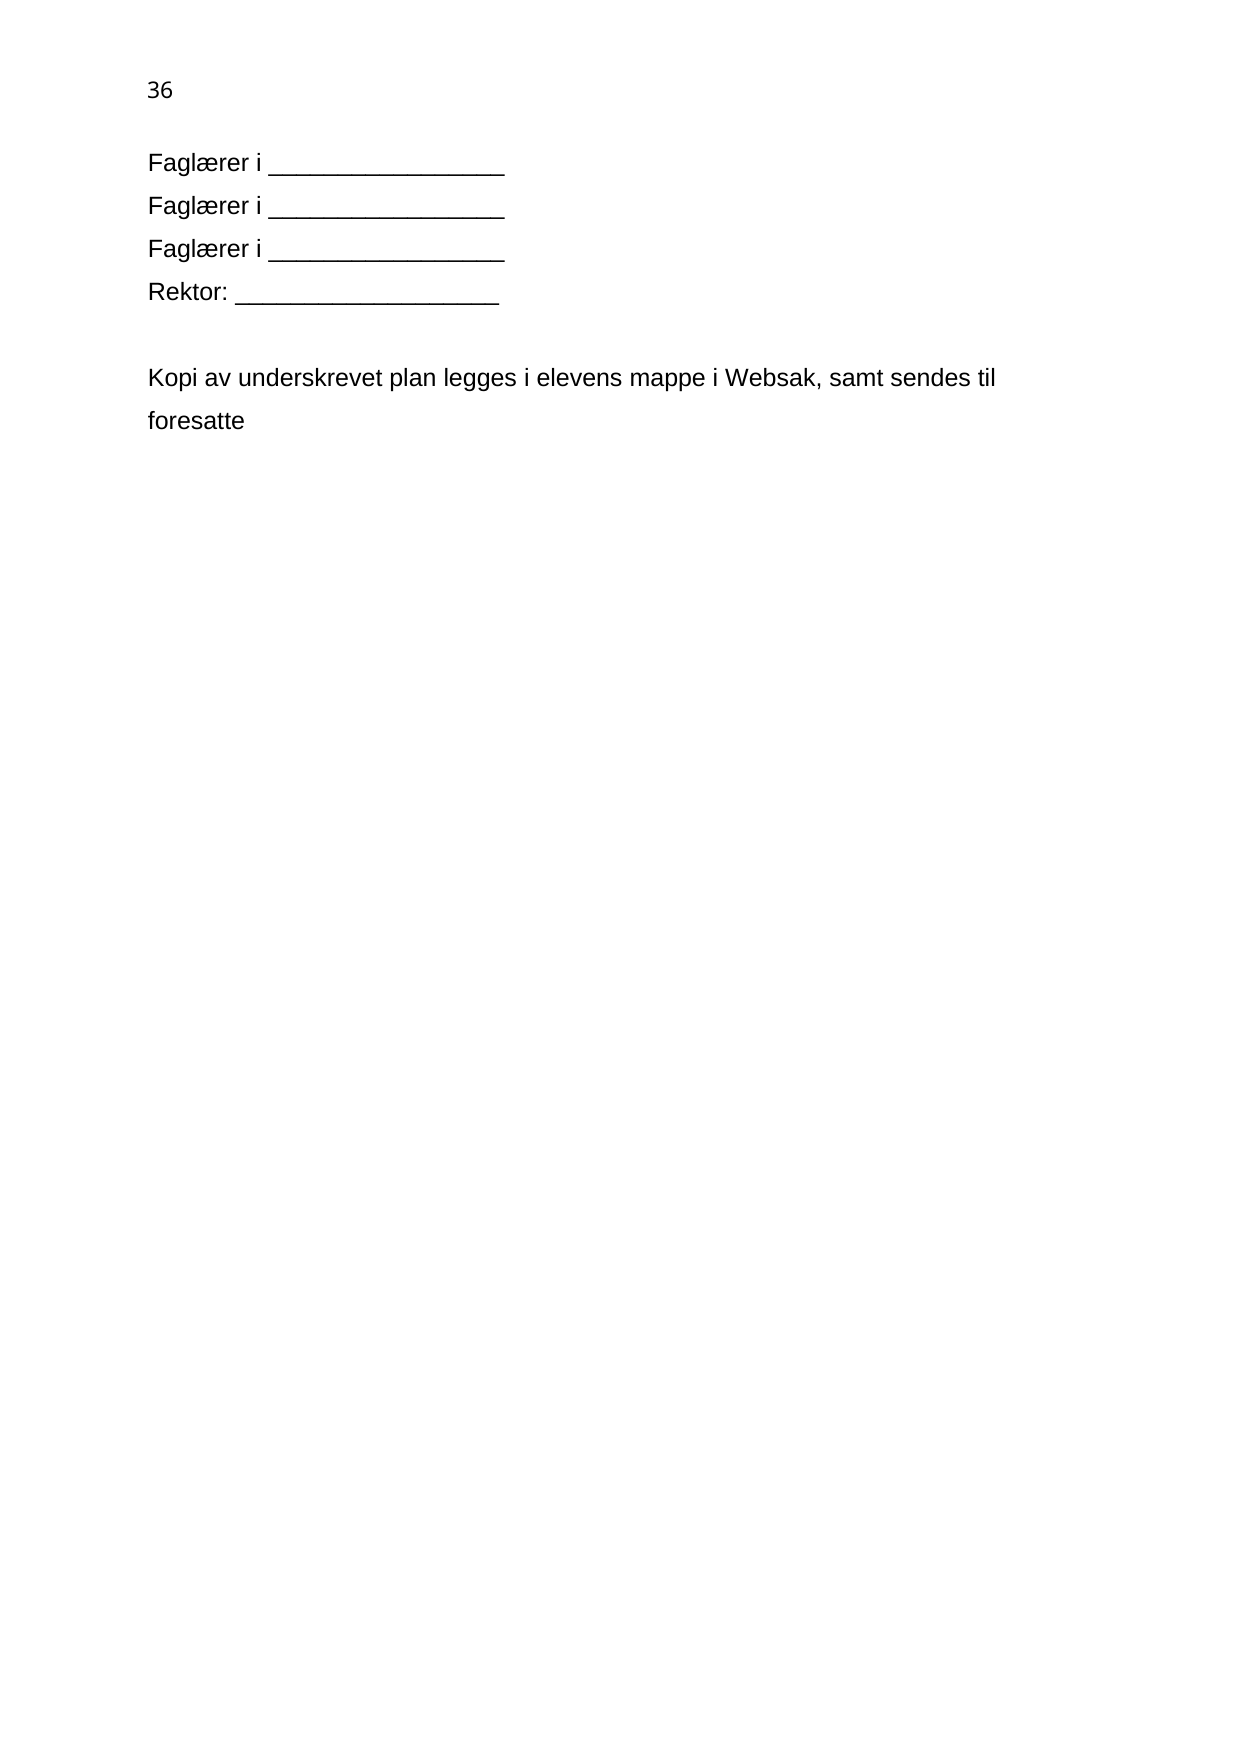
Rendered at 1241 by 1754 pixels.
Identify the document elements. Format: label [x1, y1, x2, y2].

text [148, 148, 1093, 435]
